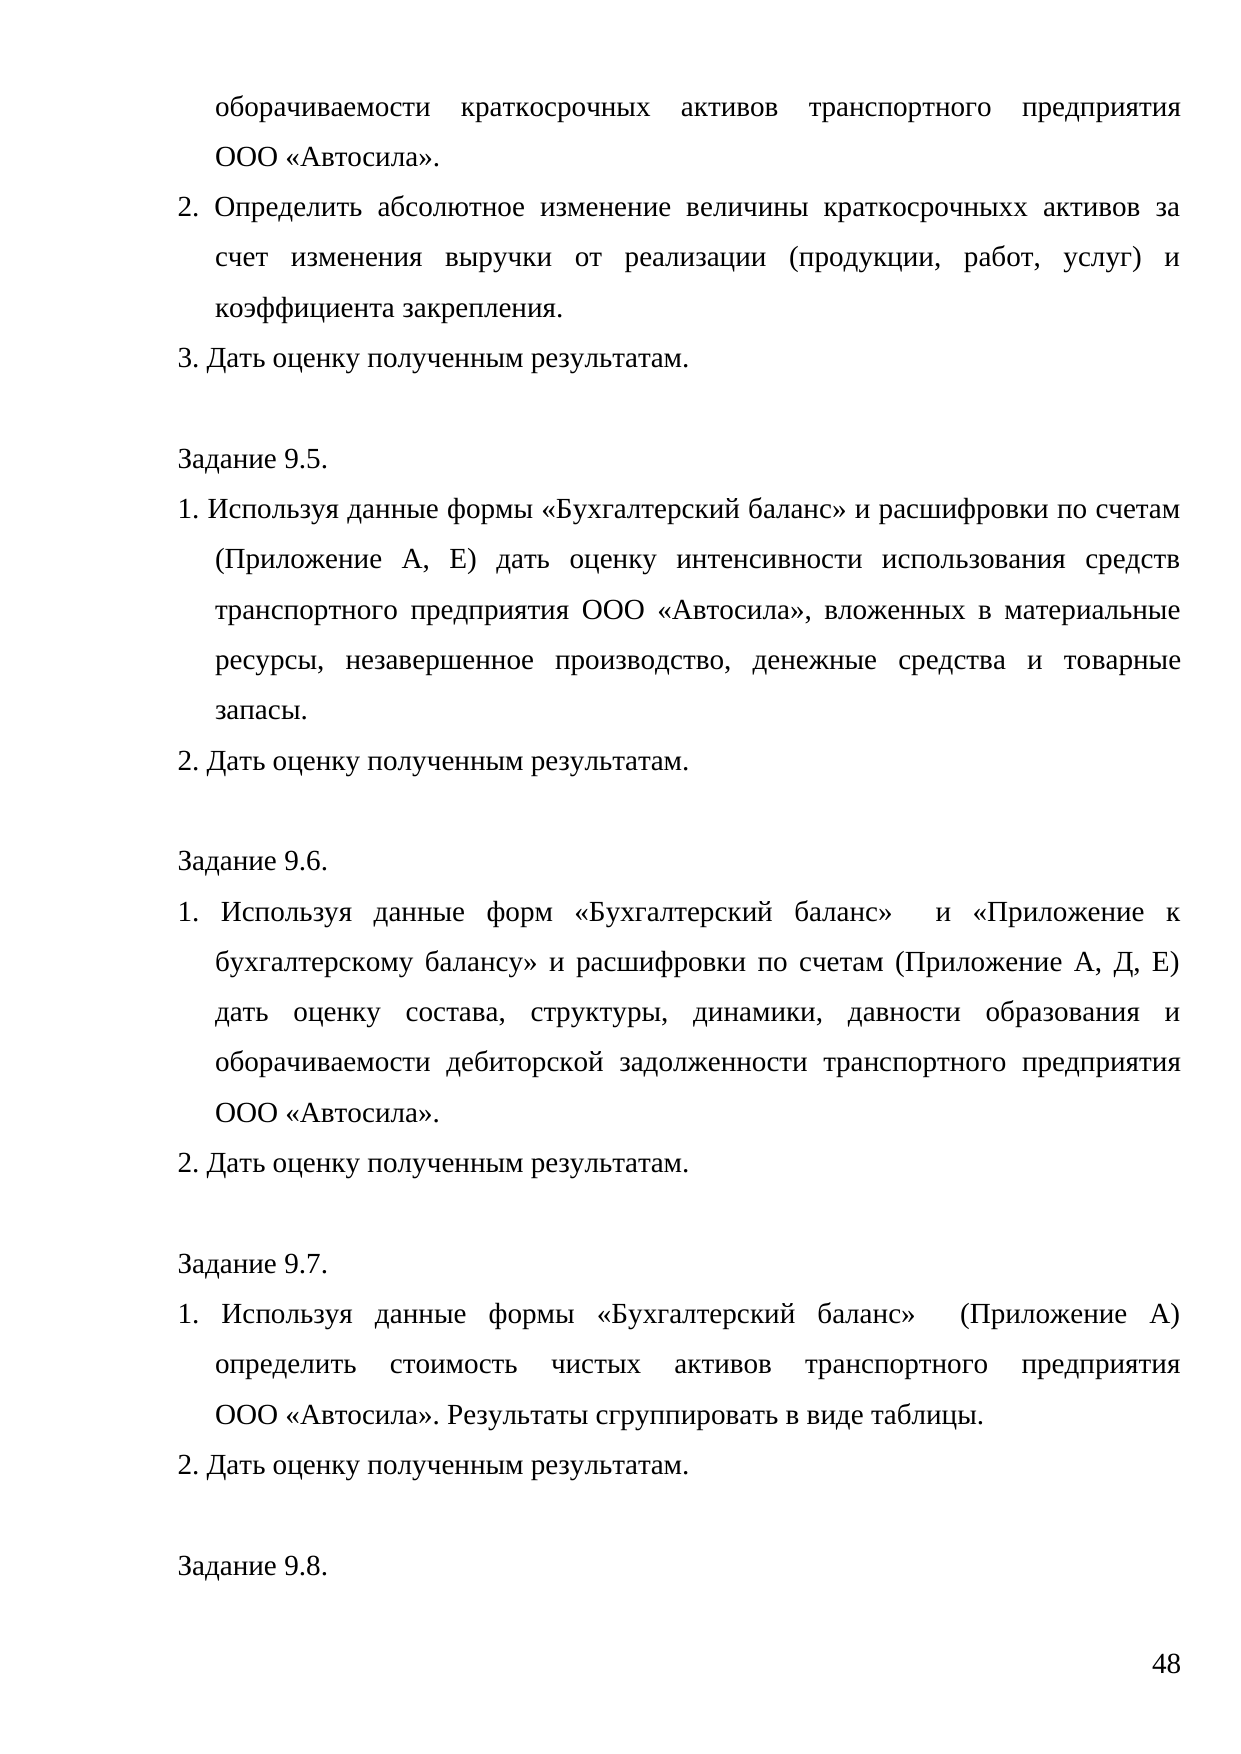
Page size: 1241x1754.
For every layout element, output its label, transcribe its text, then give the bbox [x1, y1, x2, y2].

text 1. Используя данные формы «Бухгалтерский баланс» (Приложение А) определить стоимость чистых активов транспортного предприятия ООО «Автосила». Результаты сгруппировать в виде таблицы. [177, 1296, 1181, 1430]
text Задание 9.8. [177, 1548, 1181, 1581]
text 3. Дать оценку полученным результатам. [177, 340, 1181, 374]
text Задание 9.6. [177, 843, 1181, 877]
text 1. Используя данные форм «Бухгалтерский баланс» и «Приложение к бухгалтерскому балансу» и расшифровки по счетам (Приложение А, Д, Е) дать оценку состава, структуры, динамики, давности образования и оборачиваемости дебиторской задолженности транспортного предприятия ООО «Автосила». [177, 894, 1181, 1128]
text 2. Дать оценку полученным результатам. [177, 743, 1181, 776]
text 1. Используя данные формы «Бухгалтерский баланс» и расшифровки по счетам (Приложение А, Е) дать оценку интенсивности использования средств транспортного предприятия ООО «Автосила», вложенных в материальные ресурсы, незавершенное производство, денежные средства и товарные запасы. [177, 491, 1181, 726]
text Задание 9.7. [177, 1246, 1181, 1279]
text Задание 9.5. [177, 441, 1181, 474]
text 2. Определить абсолютное изменение величины краткосрочныхх активов за счет изменения выручки от реализации (продукции, работ, услуг) и коэффициента закрепления. [177, 189, 1181, 323]
text 2. Дать оценку полученным результатам. [177, 1145, 1181, 1179]
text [177, 89, 1181, 172]
text 2. Дать оценку полученным результатам. [177, 1447, 1181, 1481]
